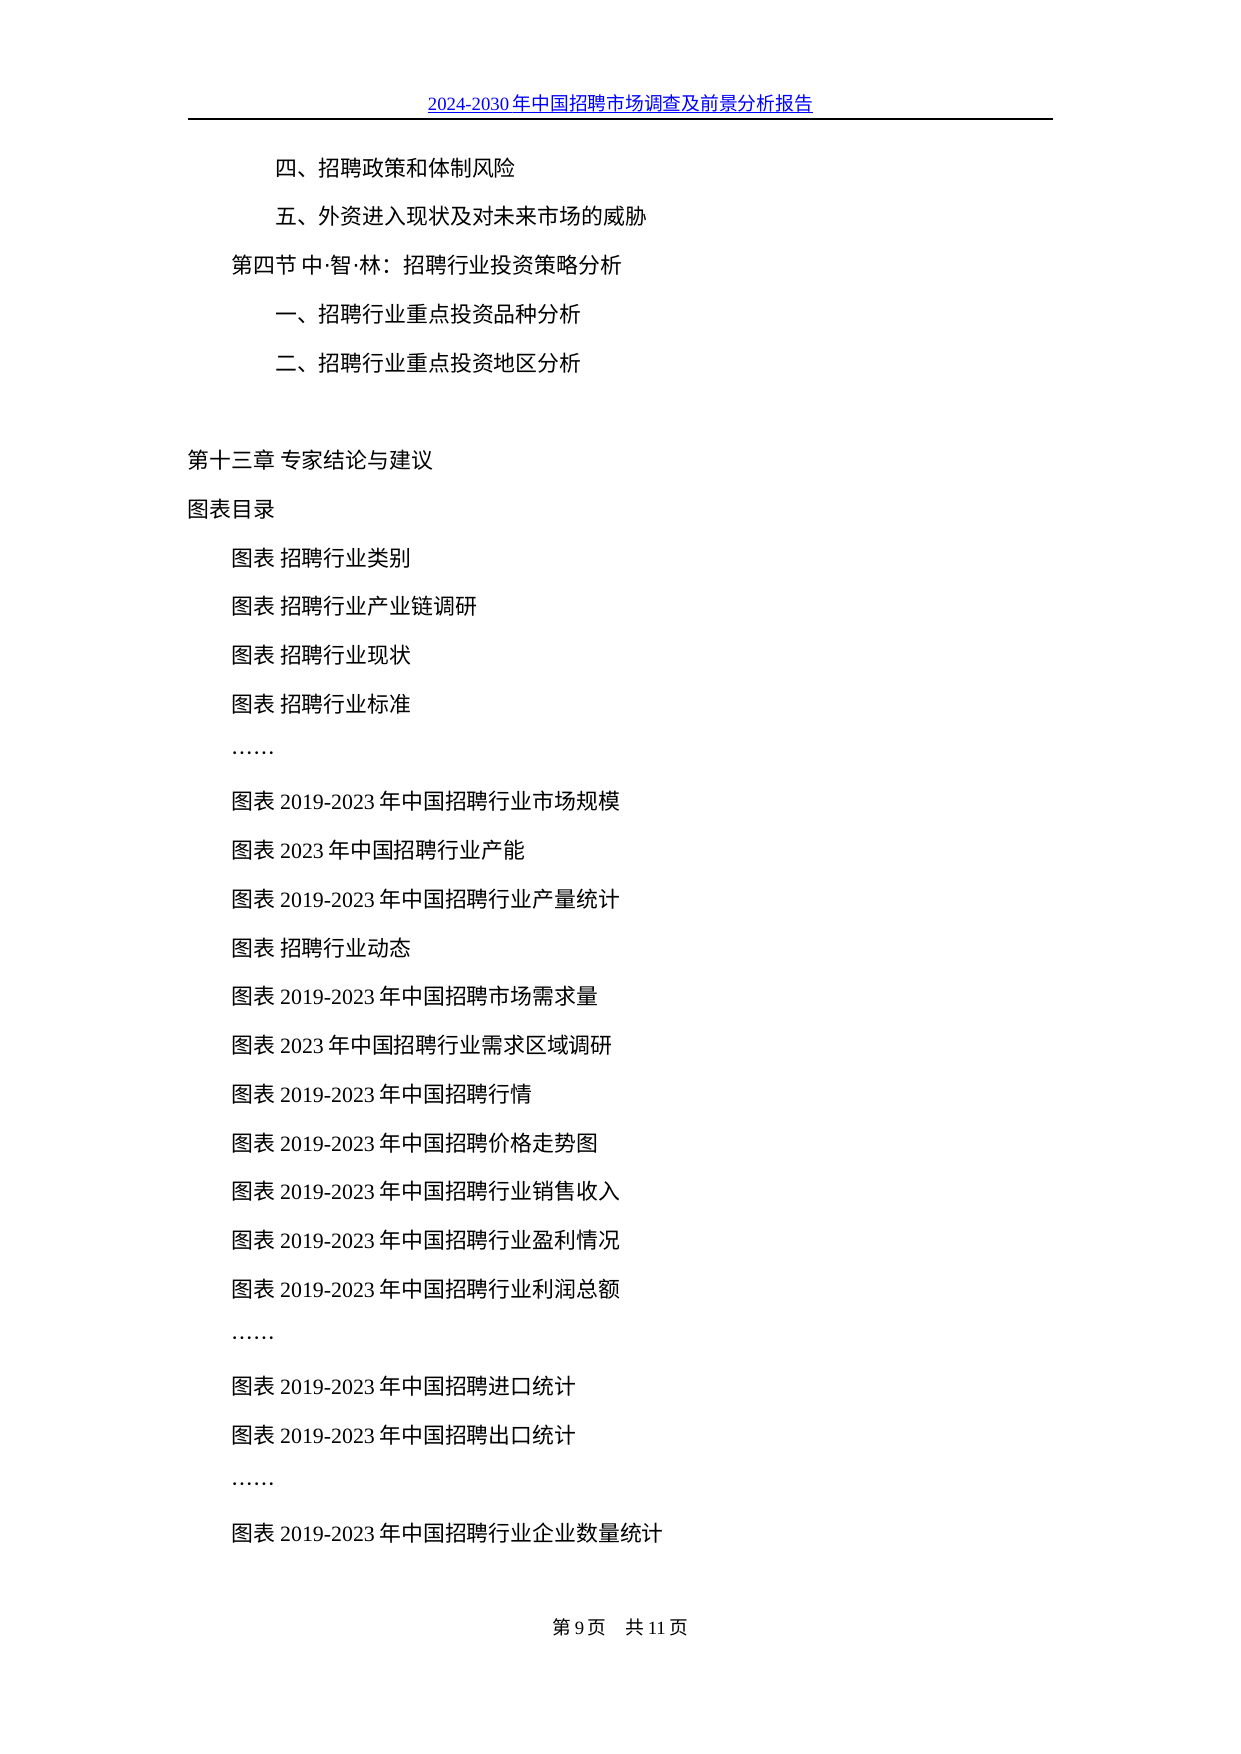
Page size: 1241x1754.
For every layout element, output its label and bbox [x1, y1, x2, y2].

text [187, 150, 1053, 1548]
